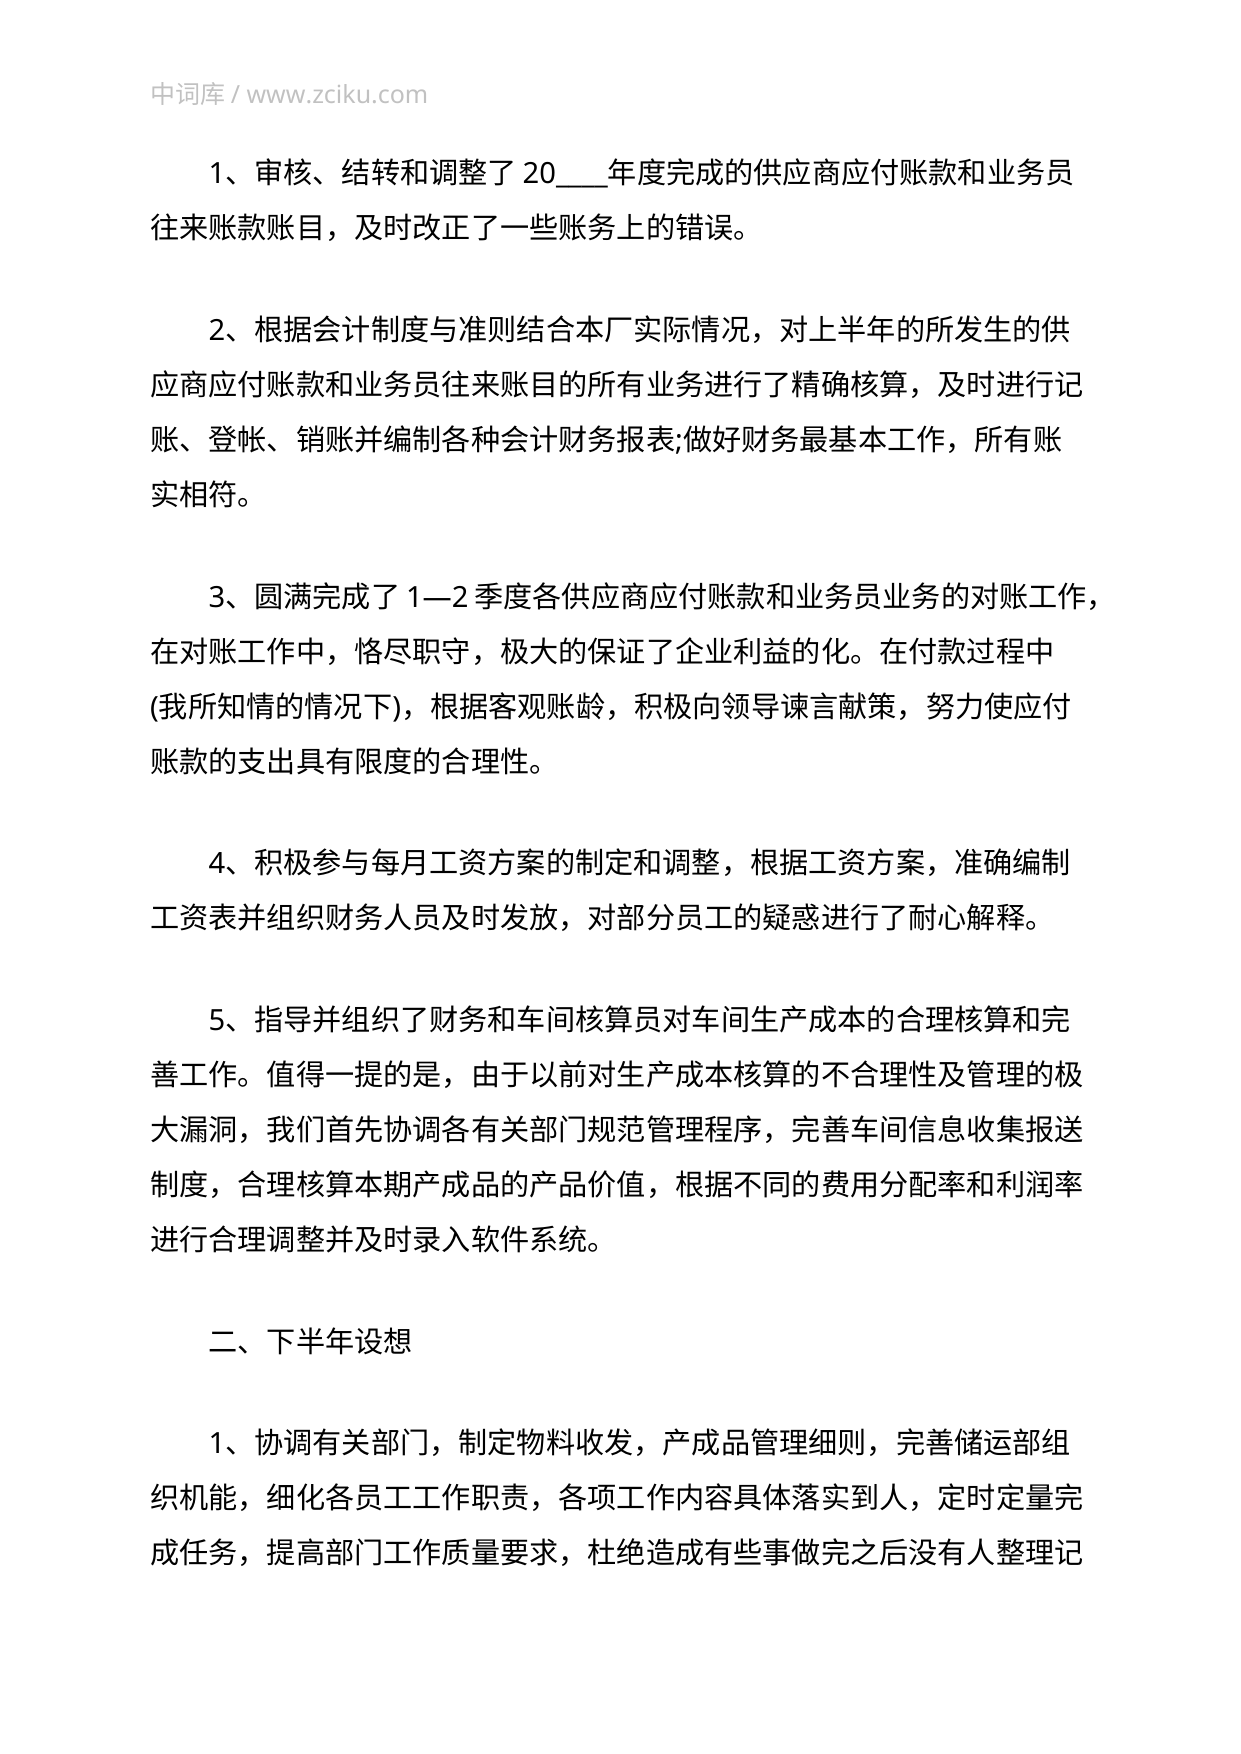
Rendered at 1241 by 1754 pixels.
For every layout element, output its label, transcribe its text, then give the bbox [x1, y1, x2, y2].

text 3、圆满完成了1—2季度各供应商应付账款和业务员业务的对账工作，在对账工作中，恪尽职守，极大的保证了企业利益的化。在付款过程中(我所知情的情况下)，根据客观账龄，积极向领导谏言献策，努力使应付账款的支出具有限度的合理性。 [150, 573, 1090, 781]
text 4、积极参与每月工资方案的制定和调整，根据工资方案，准确编制工资表并组织财务人员及时发放，对部分员工的疑惑进行了耐心解释。 [150, 840, 1090, 937]
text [150, 1420, 1090, 1572]
text 二、下半年设想 [150, 1318, 1090, 1361]
text 2、根据会计制度与准则结合本厂实际情况，对上半年的所发生的供应商应付账款和业务员往来账目的所有业务进行了精确核算，及时进行记账、登帐、销账并编制各种会计财务报表;做好财务最基本工作，所有账实相符。 [150, 307, 1090, 514]
text 1、审核、结转和调整了20____年度完成的供应商应付账款和业务员往来账款账目，及时改正了一些账务上的错误。 [150, 150, 1090, 247]
text 5、指导并组织了财务和车间核算员对车间生产成本的合理核算和完善工作。值得一提的是，由于以前对生产成本核算的不合理性及管理的极大漏洞，我们首先协调各有关部门规范管理程序，完善车间信息收集报送制度，合理核算本期产成品的产品价值，根据不同的费用分配率和利润率进行合理调整并及时录入软件系统。 [150, 997, 1090, 1259]
